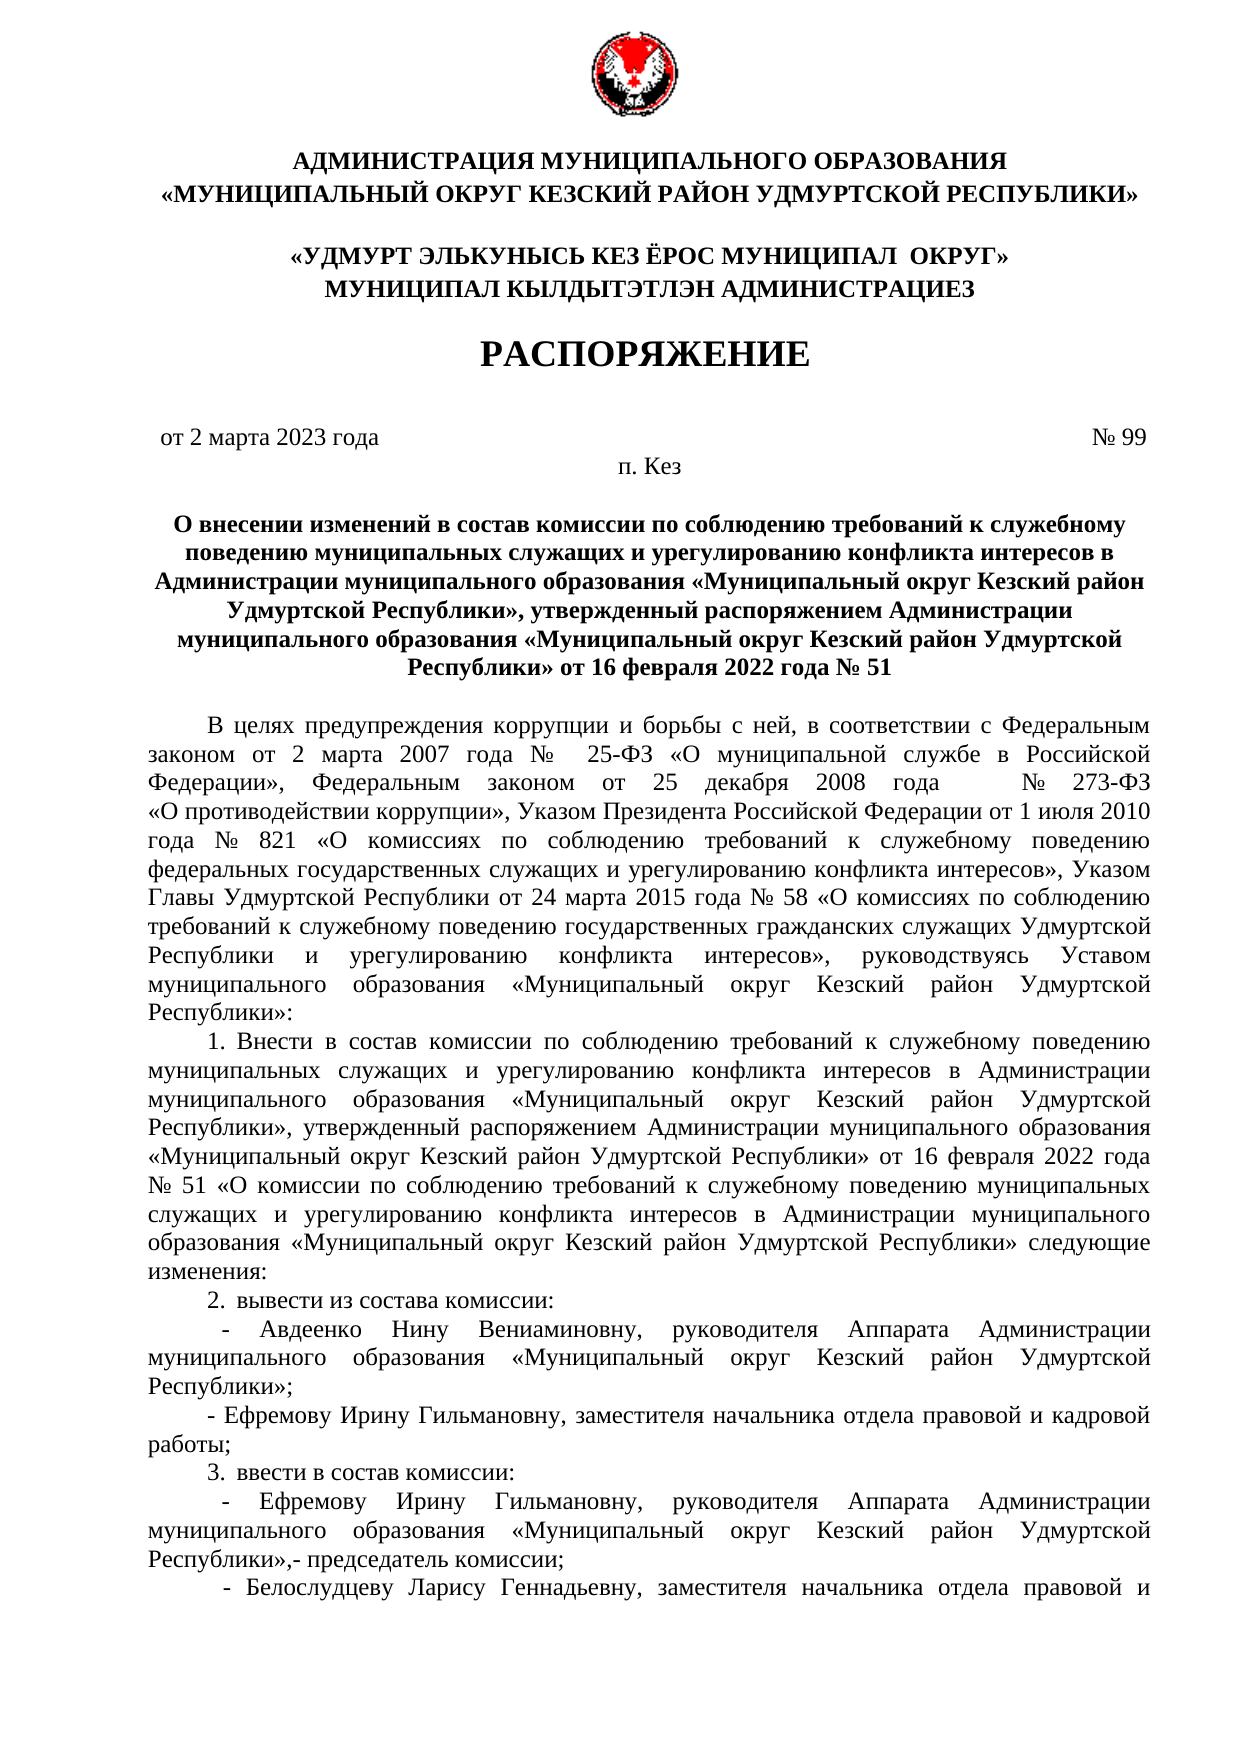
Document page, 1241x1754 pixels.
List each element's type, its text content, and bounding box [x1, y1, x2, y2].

text «МУНИЦИПАЛЬНЫЙ ОКРУГ КЕЗСКИЙ РАЙОН УДМУРТСКОЙ РЕСПУБЛИКИ» [148, 179, 1152, 208]
text от 2 марта 2023 года № 99 [148, 422, 1152, 451]
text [148, 1572, 1152, 1601]
text - Ефремову Ирину Гильмановну, руководителя Аппарата Администрации муниципального образования «Муниципальный округ Кезский район Удмуртской Республики»,- председатель комиссии; [148, 1486, 1152, 1572]
text п. Кез [148, 451, 1152, 480]
list вывести из состава комиссии: [207, 1285, 1152, 1314]
list Внести в состав комиссии по соблюдению требований к служебному поведению муниципальных служащих и урегулированию конфликта интересов в Администрации муниципального образования «Муниципальный округ Кезский район Удмуртской Республики», утвержденный распоряжением Администрации муниципального образования «Муниципальный округ Кезский район Удмуртской Республики» от 16 февраля 2022 года № 51 «О комиссии по соблюдению требований к служебному поведению муниципальных служащих и урегулированию конфликта интересов в Администрации муниципального образования «Муниципальный округ Кезский район Удмуртской Республики» следующие изменения: [148, 1026, 1152, 1285]
text МУНИЦИПАЛ КЫЛДЫТЭТЛЭН АДМИНИСТРАЦИЕЗ [148, 274, 1152, 303]
text О внесении изменений в состав комиссии по соблюдению требований к служебному поведению муниципальных служащих и урегулированию конфликта интересов в Администрации муниципального образования «Муниципальный округ Кезский район Удмуртской Республики», утвержденный распоряжением Администрации муниципального образования «Муниципальный округ Кезский район Удмуртской Республики» от 16 февраля 2022 года № 51 [148, 509, 1152, 681]
text В целях предупреждения коррупции и борьбы с ней, в соответствии с Федеральным законом от 2 марта 2007 года № 25-ФЗ «О муниципальной службе в Российской Федерации», Федеральным законом от 25 декабря 2008 года № 273-ФЗ «О противодействии коррупции», Указом Президента Российской Федерации от 1 июля 2010 года № 821 «О комиссиях по соблюдению требований к служебному поведению федеральных государственных служащих и урегулированию конфликта интересов», Указом Главы Удмуртской Республики от 24 марта 2015 года № 58 «О комиссиях по соблюдению требований к служебному поведению государственных гражданских служащих Удмуртской Республики и урегулированию конфликта интересов», руководствуясь Уставом муниципального образования «Муниципальный округ Кезский район Удмуртской Республики»: [148, 710, 1152, 1026]
text АДМИНИСТРАЦИЯ МУНИЦИПАЛЬНОГО ОБРАЗОВАНИЯ [148, 146, 1152, 175]
text - Авдеенко Нину Вениаминовну, руководителя Аппарата Администрации муниципального образования «Муниципальный округ Кезский район Удмуртской Республики»; [148, 1314, 1152, 1400]
list ввести в состав комиссии: [207, 1457, 1152, 1486]
text «УДМУРТ ЭЛЬКУНЫСЬ КЕЗ ЁРОС МУНИЦИПАЛ ОКРУГ» [148, 241, 1152, 270]
text - Ефремову Ирину Гильмановну, заместителя начальника отдела правовой и кадровой работы; [148, 1400, 1152, 1457]
picture [589, 29, 679, 117]
text РАСПОРЯЖЕНИЕ [148, 331, 1124, 374]
